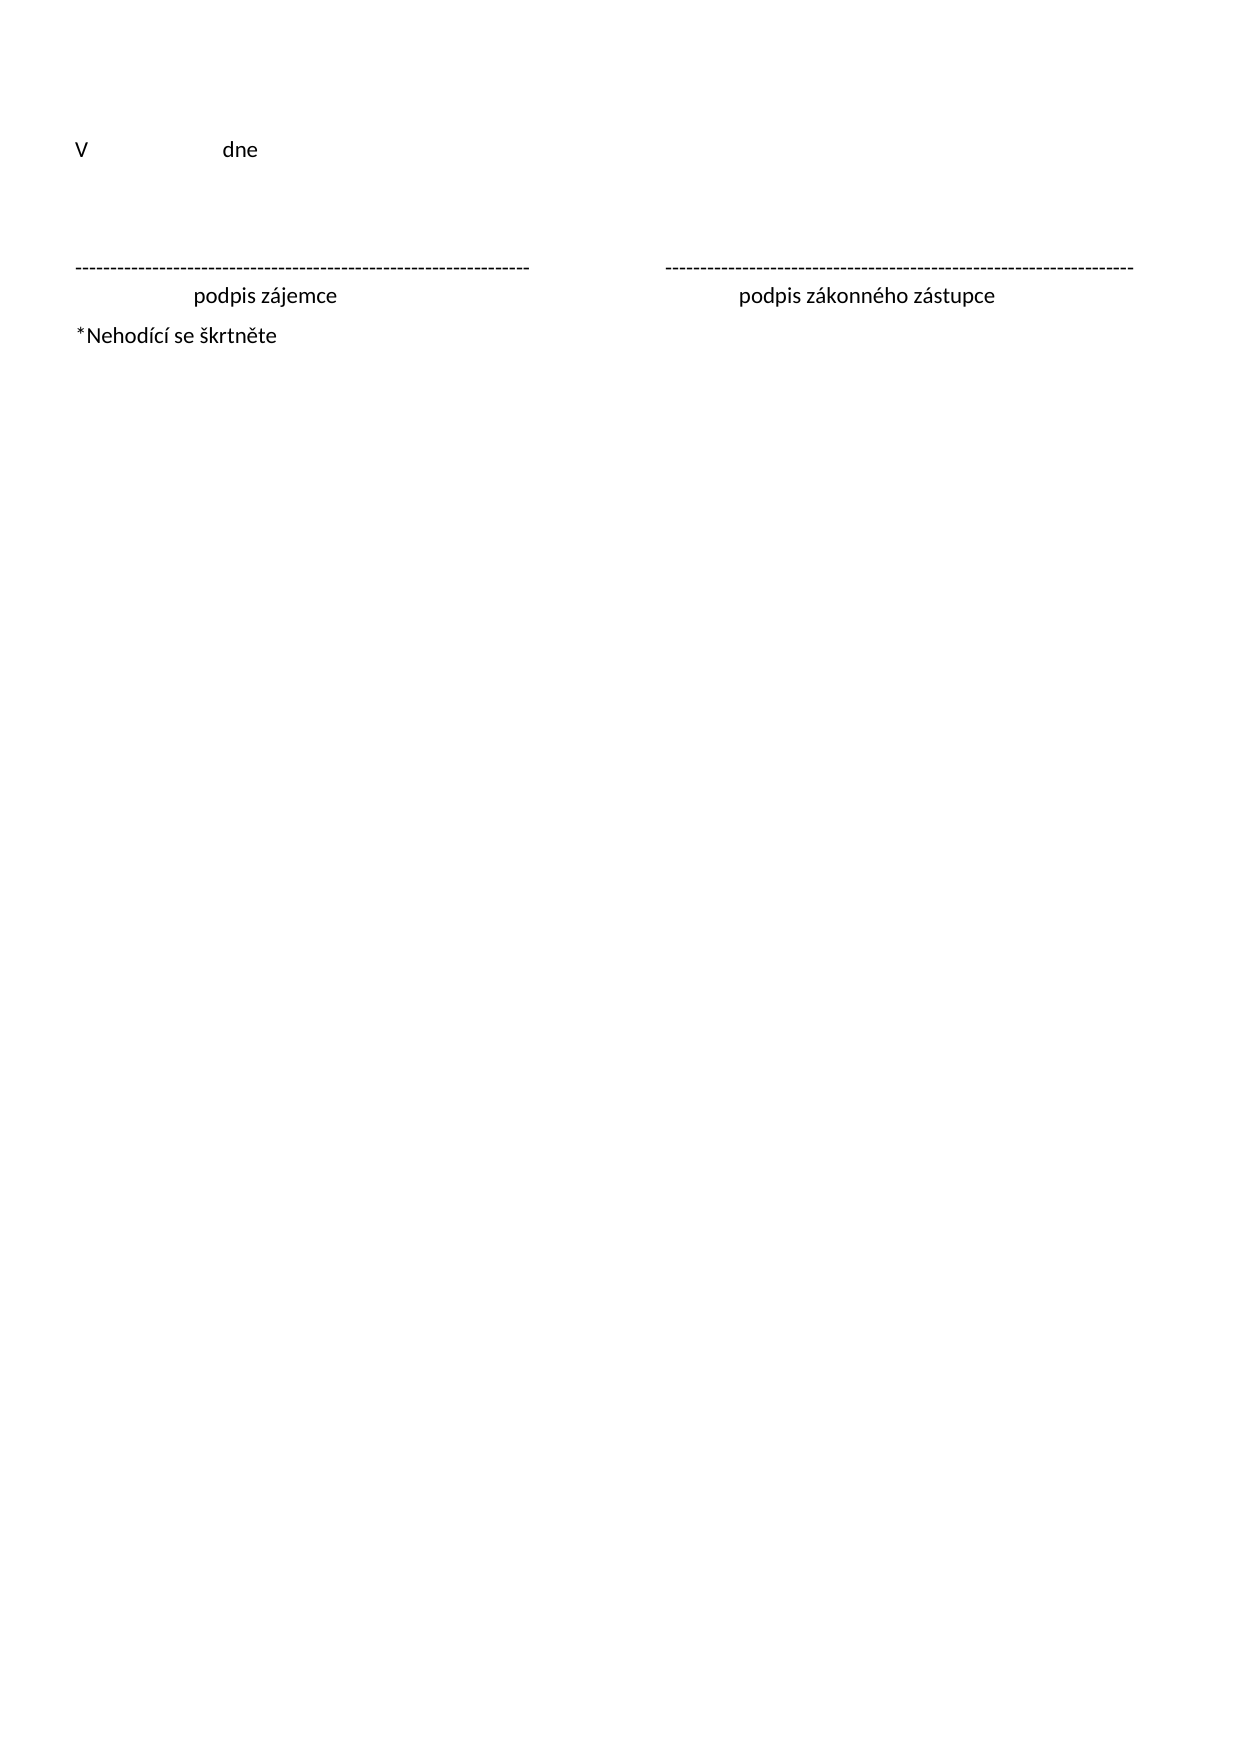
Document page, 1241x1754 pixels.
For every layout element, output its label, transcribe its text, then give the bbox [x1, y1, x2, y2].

text V dne [75, 75, 1165, 194]
text ----------------------------------------------------------------- ------------------------------------------------------------------- podpis zájemce podpis zákonného zástupce [75, 253, 1165, 309]
text *Nehodící se škrtněte [75, 322, 1165, 349]
